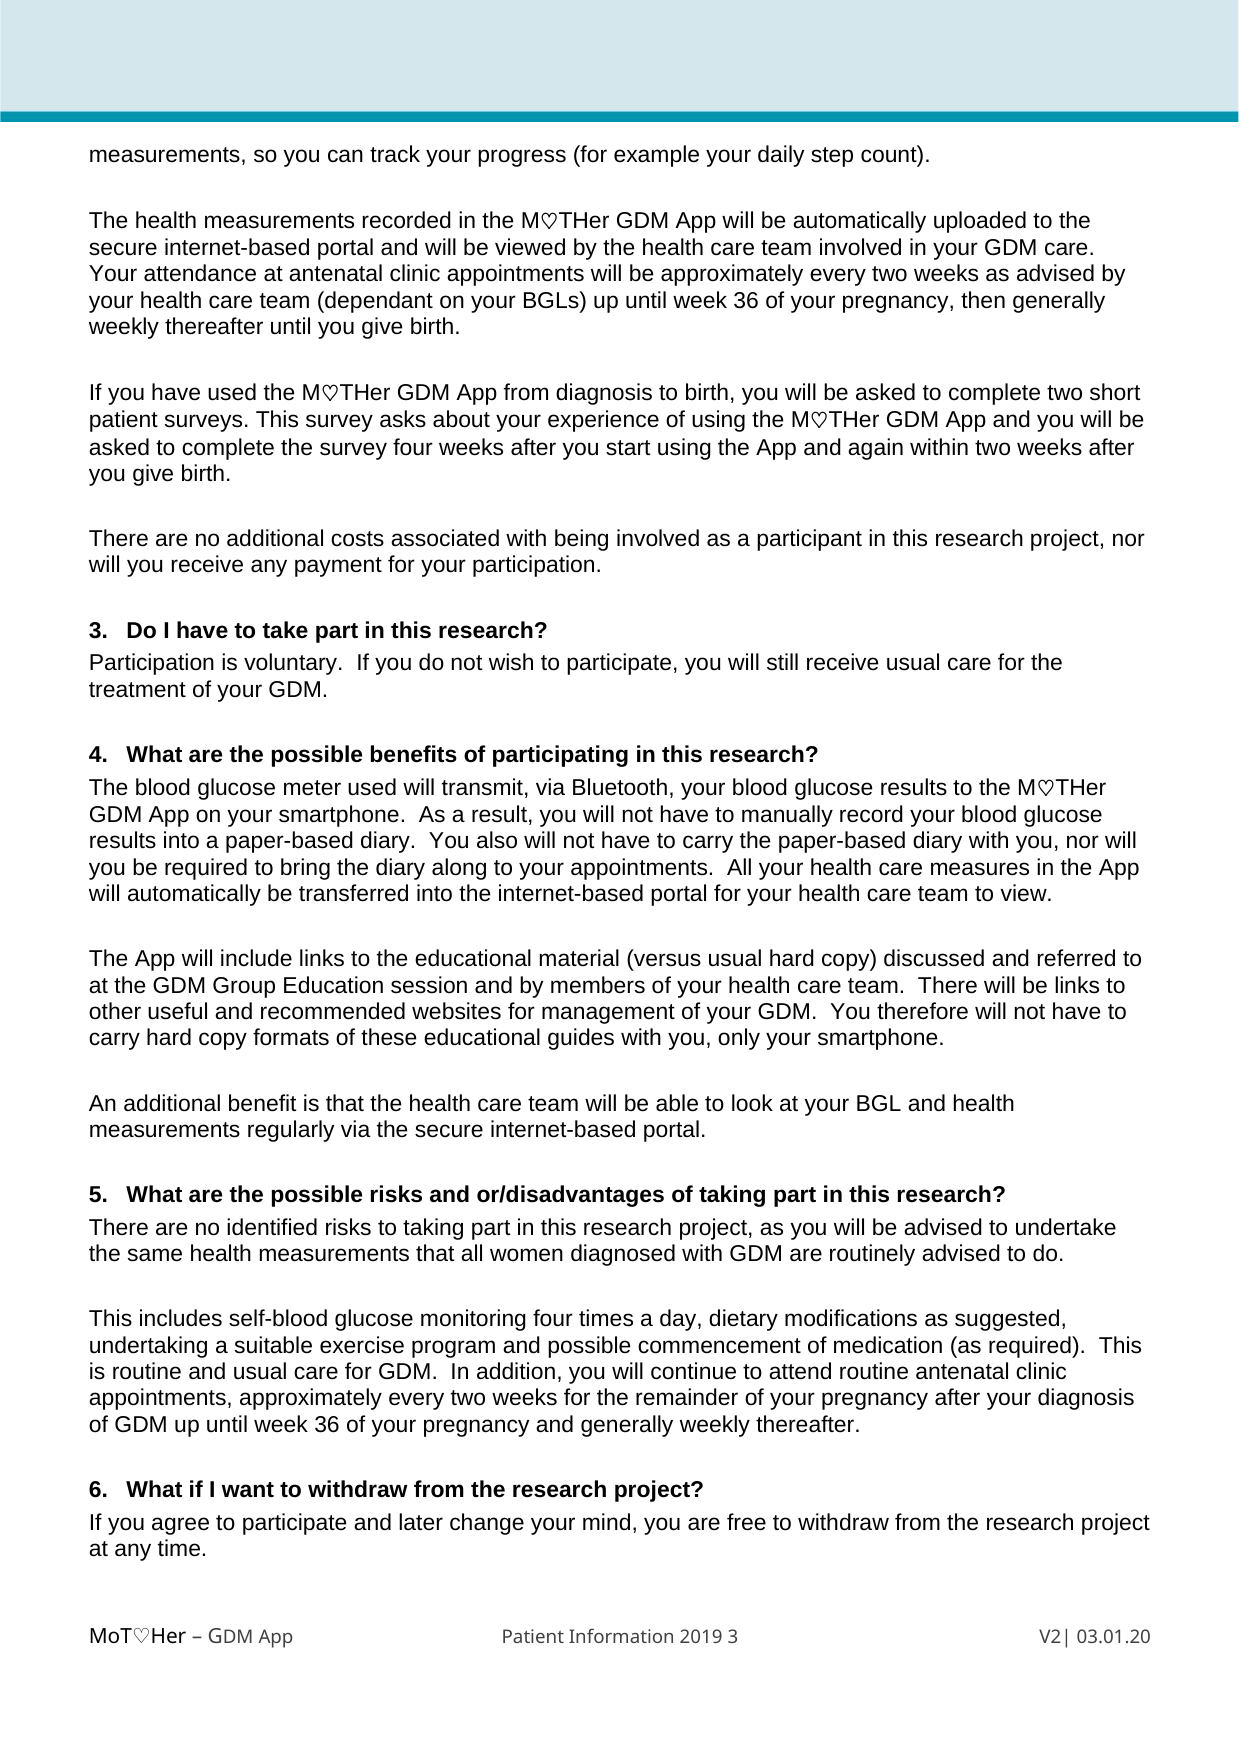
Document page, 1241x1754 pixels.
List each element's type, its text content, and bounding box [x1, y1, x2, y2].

text The App will include links to the educational material (versus usual hard copy) discussed and referred to at the GDM Group Education session and by members of your health care team. There will be links to other useful and recommended websites for management of your GDM. You therefore will not have to carry hard copy formats of these educational guides with you, only your smartphone. [89, 945, 1152, 1051]
picture [0, 0, 1239, 122]
text There are no identified risks to taking part in this research project, as you will be advised to undertake the same health measurements that all women diagnosed with GDM are routinely advised to do. [89, 1214, 1152, 1266]
list What are the possible benefits of participating in this research? [89, 741, 1152, 767]
list What are the possible risks and or/disadvantages of taking part in this research? [89, 1181, 1152, 1207]
text If you have used the M♡THer GDM App from diagnosis to birth, you will be asked to complete two short patient surveys. This survey asks about your experience of using the M♡THer GDM App and you will be asked to complete the survey four weeks after you start using the App and again within two weeks after you give birth. [89, 378, 1152, 486]
text If you agree to participate and later change your mind, you are free to withdraw from the research project at any time. [89, 1508, 1152, 1561]
text Participation is voluntary. If you do not wish to participate, you will still receive usual care for the treatment of your GDM. [89, 649, 1152, 702]
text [89, 141, 1152, 167]
list Do I have to take part in this research? [89, 617, 1152, 643]
text This includes self-blood glucose monitoring four times a day, dietary modifications as suggested, undertaking a suitable exercise program and possible commencement of medication (as required). This is routine and usual care for GDM. In addition, you will continue to attend routine antenatal clinic appointments, approximately every two weeks for the remainder of your pregnancy after your diagnosis of GDM up until week 36 of your pregnancy and generally weekly thereafter. [89, 1305, 1152, 1437]
text The health measurements recorded in the M♡THer GDM App will be automatically uploaded to the secure internet-based portal and will be viewed by the health care team involved in your GDM care. Your attendance at antenatal clinic appointments will be approximately every two weeks as advised by your health care team (dependant on your BGLs) up until week 36 of your pregnancy, then generally weekly thereafter until you give birth. [89, 206, 1152, 339]
list What if I want to withdraw from the research project? [89, 1476, 1152, 1502]
text There are no additional costs associated with being involved as a participant in this research project, nor will you receive any payment for your participation. [89, 525, 1152, 578]
text The blood glucose meter used will transmit, via Bluetooth, your blood glucose results to the M♡THer GDM App on your smartphone. As a result, you will not have to manually record your blood glucose results into a paper-based diary. You also will not have to carry the paper-based diary with you, nor will you be required to bring the diary along to your appointments. All your health care measures in the App will automatically be transferred into the internet-based portal for your health care team to view. [89, 773, 1152, 906]
text An additional benefit is that the health care team will be able to look at your BGL and health measurements regularly via the secure internet-based portal. [89, 1089, 1152, 1142]
